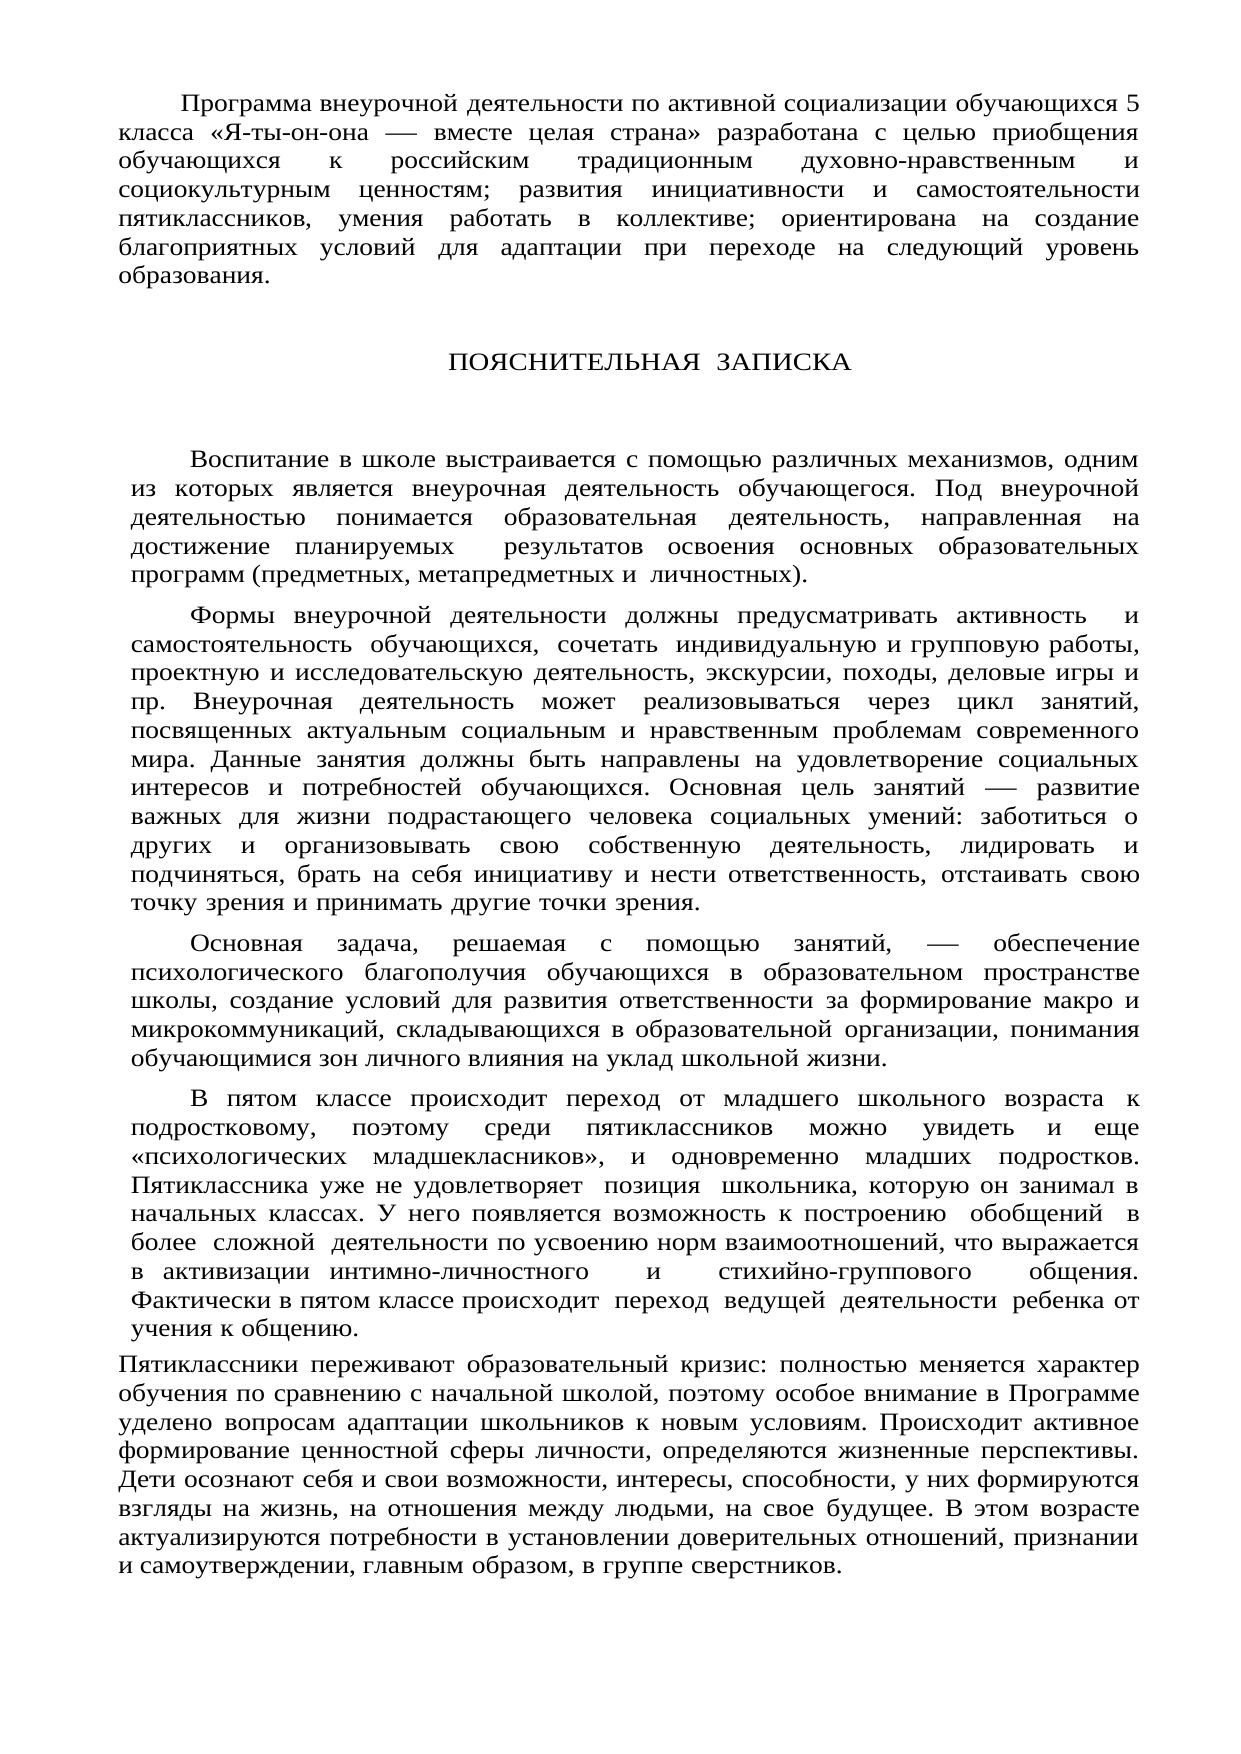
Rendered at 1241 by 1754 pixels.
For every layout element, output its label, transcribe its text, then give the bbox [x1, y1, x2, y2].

text В пятом классе происходит переход от младшего школьного возраста к подростковому, поэтому среди пятиклассников можно увидеть и еще «психологических младшекласников», и одновременно младших подростков. Пятиклассника уже не удовлетворяет позиция школьника, которую он занимал в начальных классах. У него появляется возможность к построению обобщений в более сложной деятельности по усвоению норм взаимоотношений, что выражается в активизации интимно-личностного и стихийно-группового общения. Фактически в пятом классе происходит переход ведущей деятельности ребенка от учения к общению. [131, 1083, 1140, 1342]
text Программа внеурочной деятельности по активной социализации обучающихся 5 класса «Я-ты-он-она — вместе целая страна» разработана с целью приобщения обучающихся к российским традиционным духовно-нравственным и социокультурным ценностям; развития инициативности и самостоятельности пятиклассников, умения работать в коллективе; ориентирована на создание благоприятных условий для адаптации при переходе на следующий уровень образования. [118, 88, 1140, 289]
text ПОЯСНИТЕЛЬНАЯ ЗАПИСКА [118, 347, 1152, 375]
text Воспитание в школе выстраивается с помощью различных механизмов, одним из которых является внеурочная деятельность обучающегося. Под внеурочной деятельностью понимается образовательная деятельность, направленная на достижение планируемых результатов освоения основных образовательных программ (предметных, метапредметных и личностных). [131, 444, 1140, 588]
text Основная задача, решаемая с помощью занятий, — обеспечение психологического благополучия обучающихся в образовательном пространстве школы, создание условий для развития ответственности за формирование макро и микрокоммуникаций, складывающихся в образовательной организации, понимания обучающимися зон личного влияния на уклад школьной жизни. [131, 928, 1140, 1072]
text Формы внеурочной деятельности должны предусматривать активность и самостоятельность обучающихся, сочетать индивидуальную и групповую работы, проектную и исследовательскую деятельность, экскурсии, походы, деловые игры и пр. Внеурочная деятельность может реализовываться через цикл занятий, посвященных актуальным социальным и нравственным проблемам современного мира. Данные занятия должны быть направлены на удовлетворение социальных интересов и потребностей обучающихся. Основная цель занятий — развитие важных для жизни подрастающего человека социальных умений: заботиться о других и организовывать свою собственную деятельность, лидировать и подчиняться, брать на себя инициативу и нести ответственность, отстаивать свою точку зрения и принимать другие точки зрения. [131, 600, 1140, 916]
text Пятиклассники переживают образовательный кризис: полностью меняется характер обучения по сравнению с начальной школой, поэтому особое внимание в Программе уделено вопросам адаптации школьников к новым условиям. Происходит активное формирование ценностной сферы личности, определяются жизненные перспективы. Дети осознают себя и свои возможности, интересы, способности, у них формируются взгляды на жизнь, на отношения между людьми, на свое будущее. В этом возрасте актуализируются потребности в установлении доверительных отношений, признании и самоутверждении, главным образом, в группе сверстников. [118, 1349, 1140, 1579]
